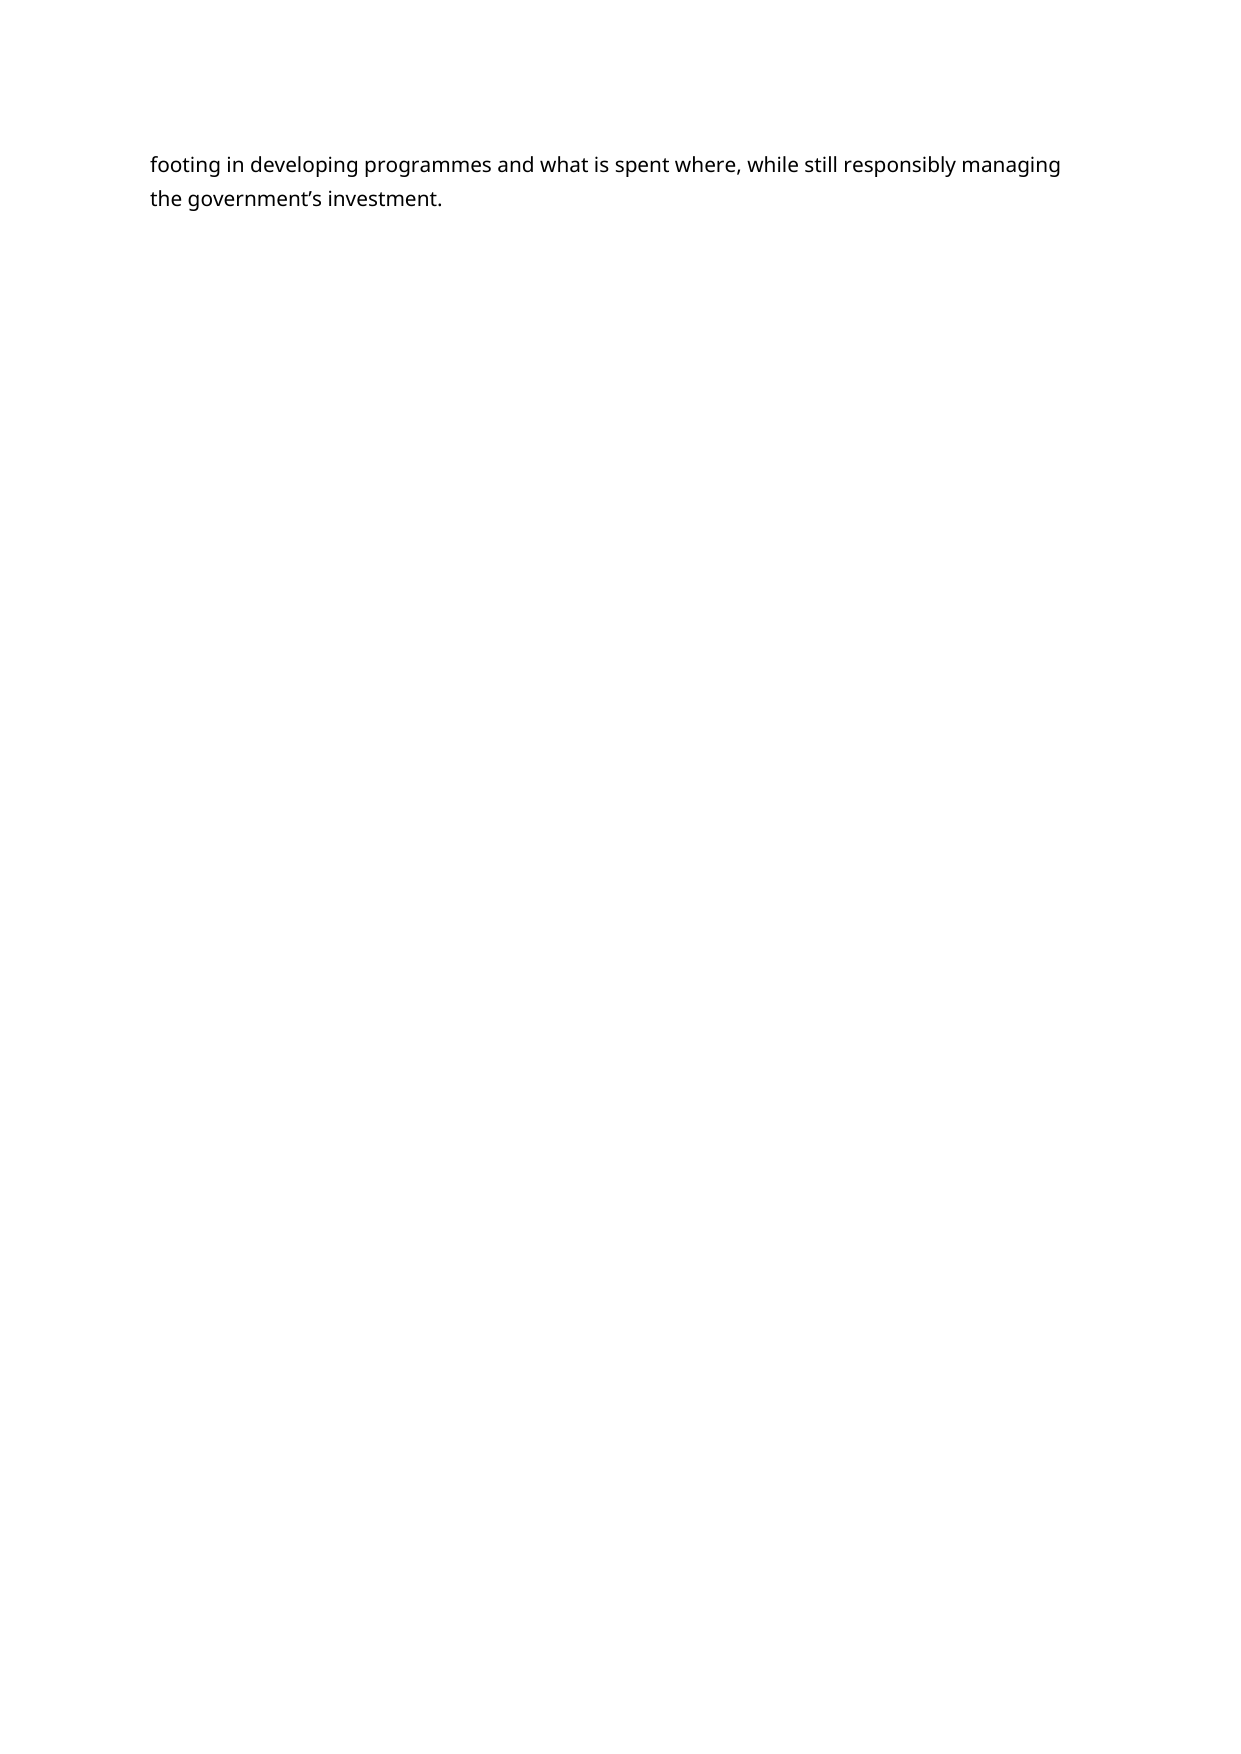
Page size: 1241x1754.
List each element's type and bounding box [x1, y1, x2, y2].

list [150, 150, 1090, 212]
